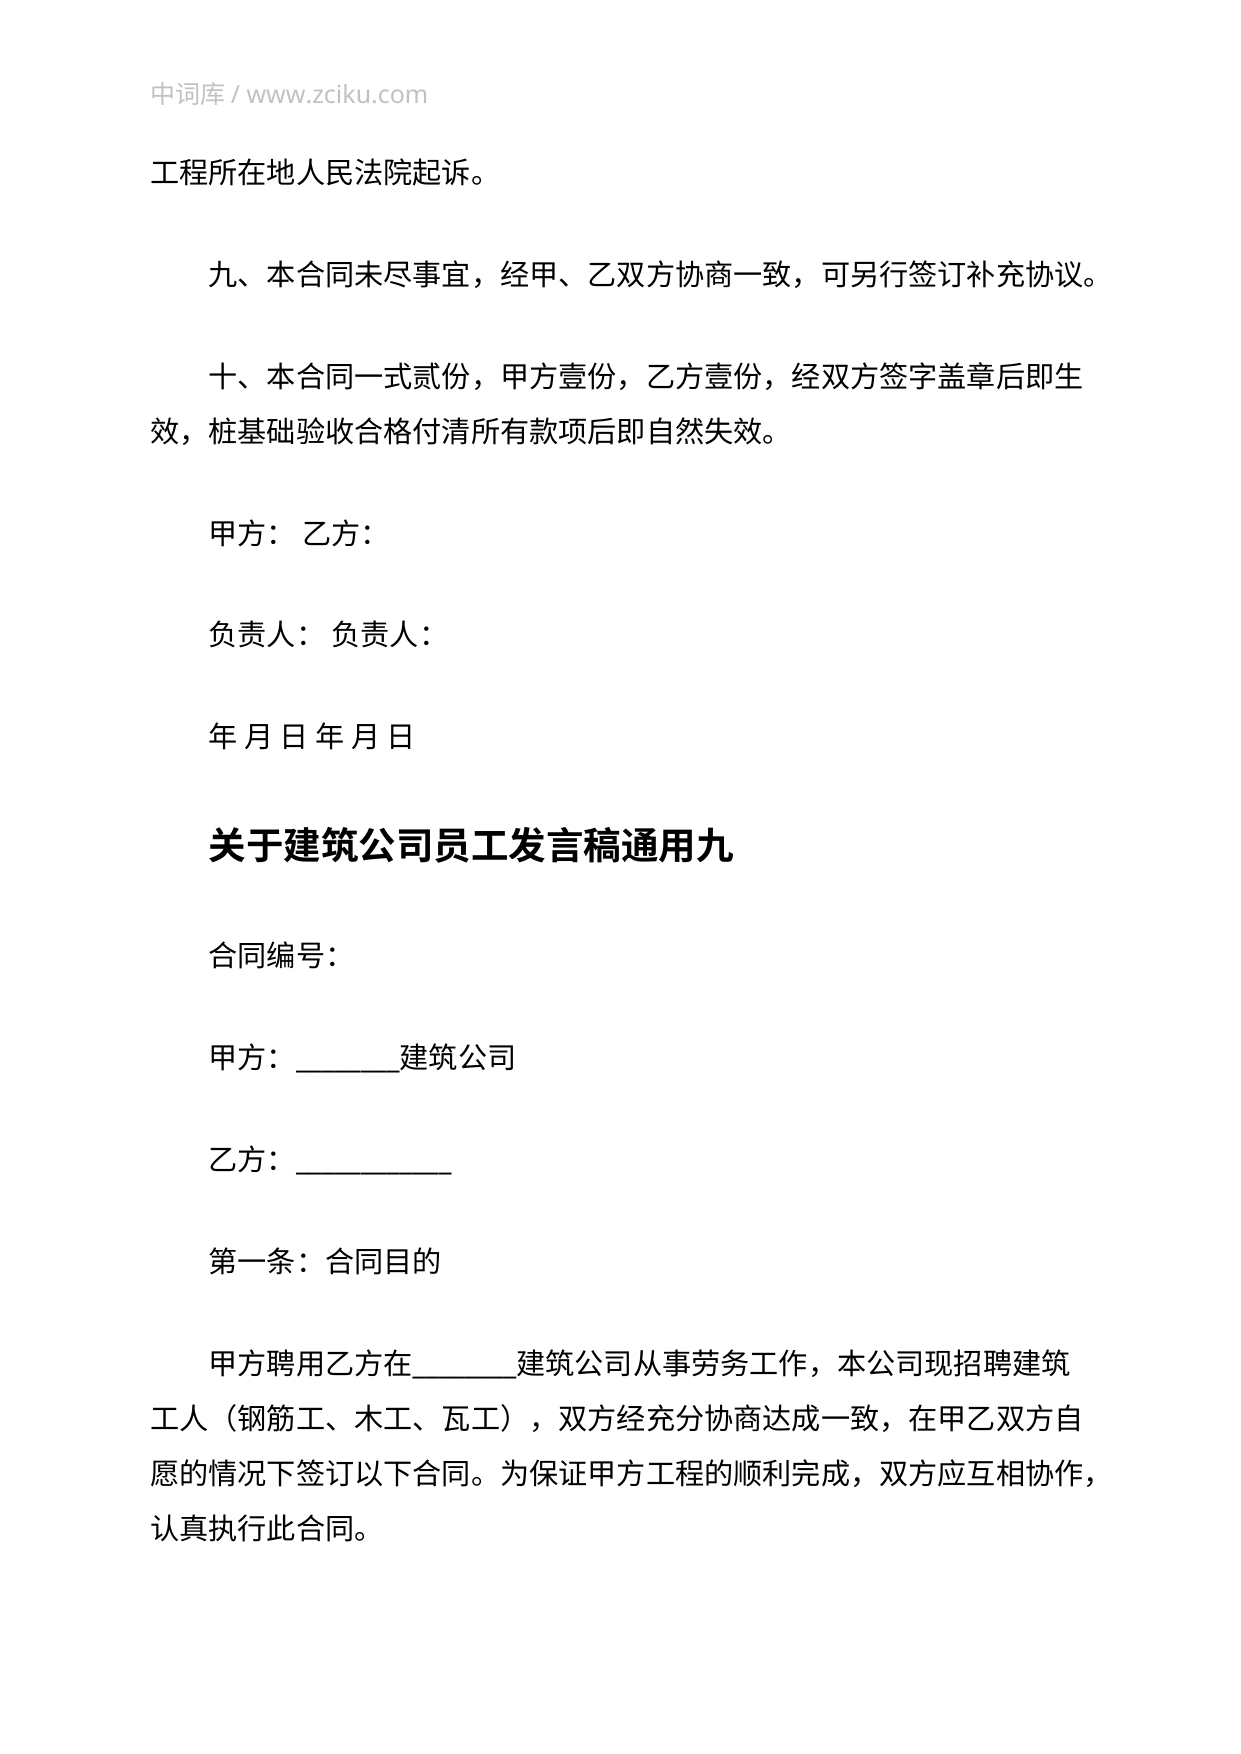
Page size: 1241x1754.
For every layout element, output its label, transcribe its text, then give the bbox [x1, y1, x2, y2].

text 十、本合同一式贰份，甲方壹份，乙方壹份，经双方签字盖章后即生效，桩基础验收合格付清所有款项后即自然失效。 [150, 353, 1090, 451]
text 甲方：________建筑公司 [150, 1035, 1090, 1077]
text 甲方聘用乙方在________建筑公司从事劳务工作，本公司现招聘建筑工人（钢筋工、木工、瓦工），双方经充分协商达成一致，在甲乙双方自愿的情况下签订以下合同。为保证甲方工程的顺利完成，双方应互相协作，认真执行此合同。 [150, 1340, 1090, 1547]
text 关于建筑公司员工发言稿通用九 [150, 816, 1090, 870]
text 第一条：合同目的 [150, 1239, 1090, 1281]
text 乙方：____________ [150, 1137, 1090, 1179]
text 年 月 日 年 月 日 [150, 714, 1090, 756]
text 合同编号： [150, 933, 1090, 975]
text 九、本合同未尽事宜，经甲、乙双方协商一致，可另行签订补充协议。 [150, 252, 1090, 294]
text 负责人： 负责人： [150, 612, 1090, 654]
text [150, 150, 1090, 192]
text 甲方： 乙方： [150, 510, 1090, 552]
